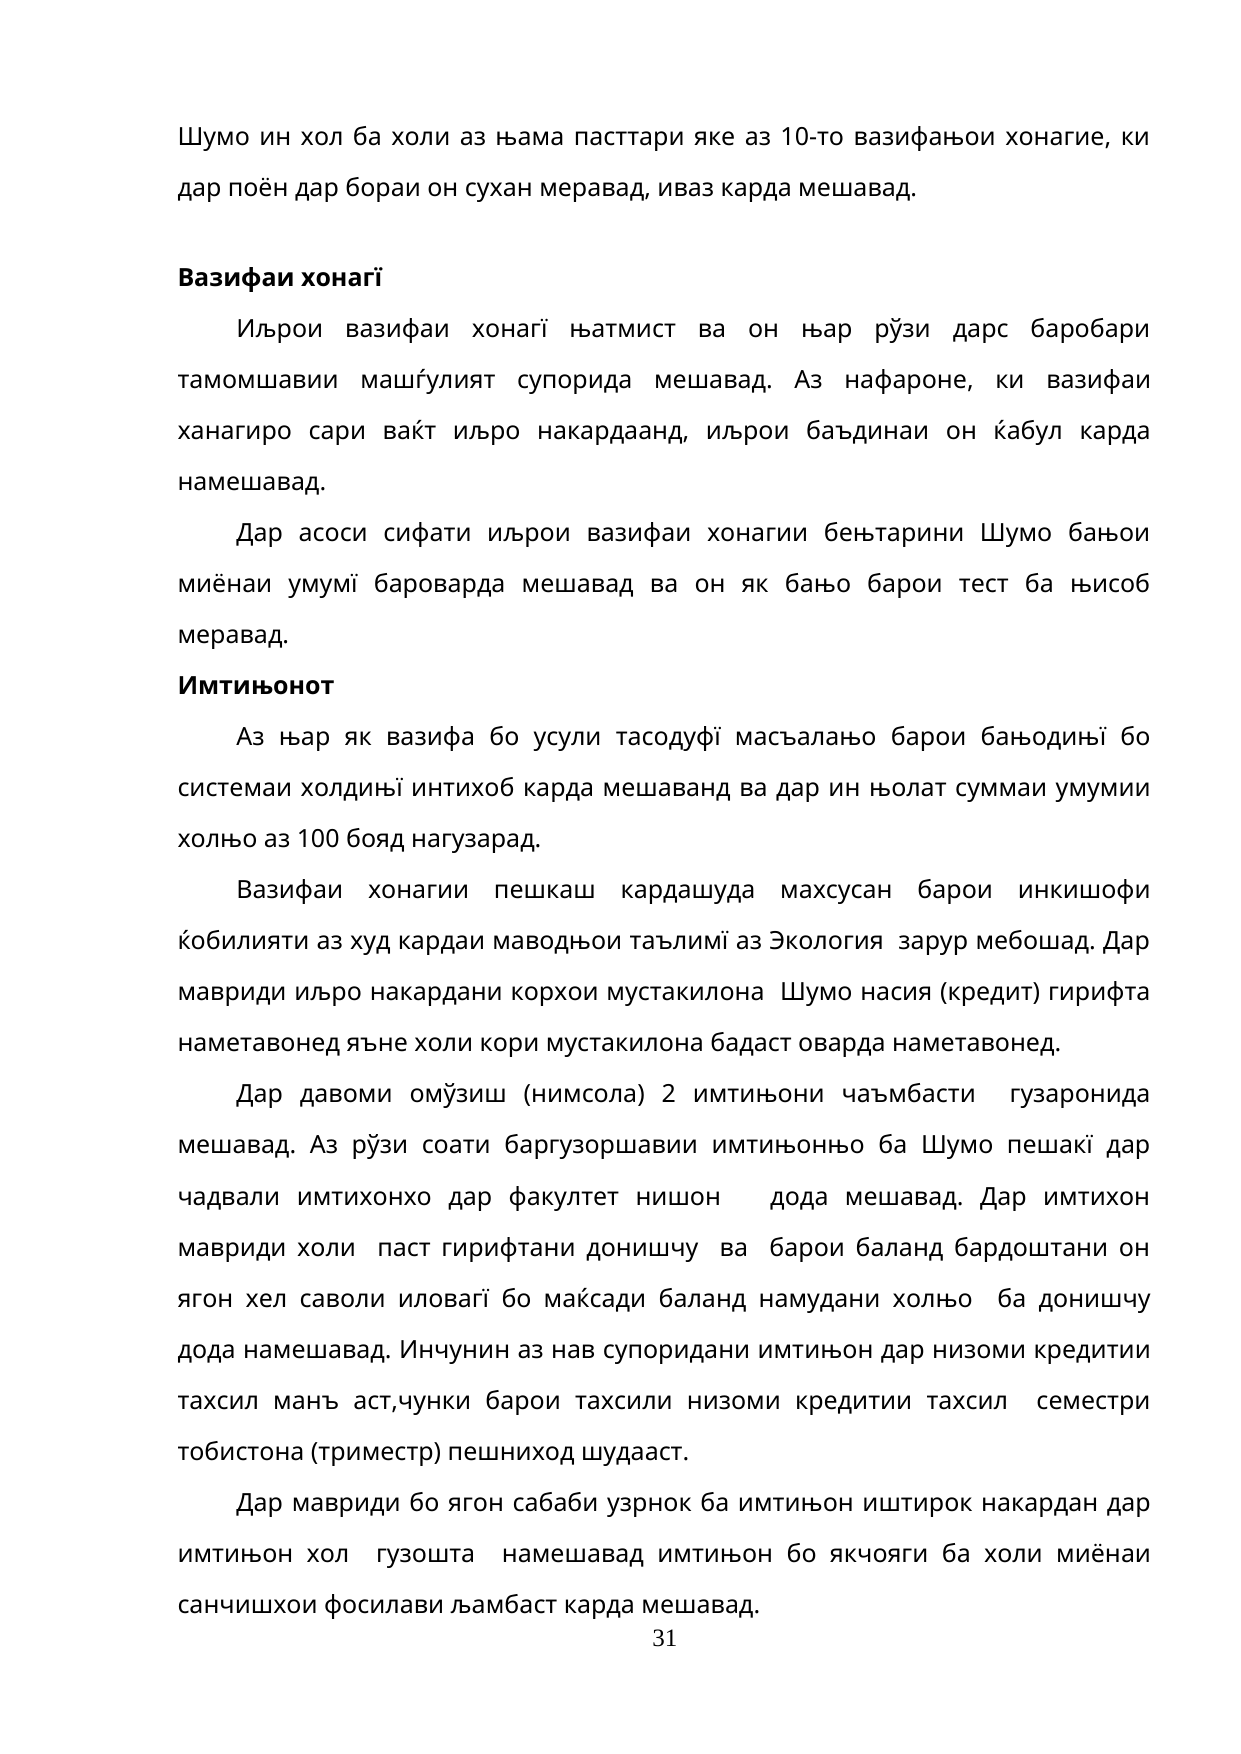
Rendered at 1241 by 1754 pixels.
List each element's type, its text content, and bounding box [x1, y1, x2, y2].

text Дар асоси сифати иљрои вазифаи хонагии бењтарини Шумо бањои миёнаи умумї бароварда мешавад ва он як бањо барои тест ба њисоб меравад. [177, 514, 1152, 651]
text Аз њар як вазифа бо усули тасодуфї масъалањо барои бањодињї бо системаи холдињї интихоб карда мешаванд ва дар ин њолат суммаи умумии холњо аз 100 бояд нагузарад. [177, 719, 1152, 855]
text Дар мавриди бо ягон сабаби узрнок ба имтињон иштирок накардан дар имтињон хол гузошта намешавад имтињон бо якчояги ба холи миёнаи санчишхои фосилави љамбаст карда мешавад. [177, 1484, 1152, 1621]
text Дар давоми омўзиш (нимсола) 2 имтињони чаъмбасти гузаронида мешавад. Аз рўзи соати баргузоршавии имтињонњо ба Шумо пешакї дар чадвали имтихонхо дар факултет нишон дода мешавад. Дар имтихон мавриди холи паст гирифтани донишчу ва барои баланд бардоштани он ягон хел саволи иловагї бо маќсади баланд намудани холњо ба донишчу дода намешавад. Инчунин аз нав супоридани имтињон дар низоми кредитии тахсил манъ аст,чунки барои тахсили низоми кредитии тахсил семестри тобистона (триместр) пешниход шудааст. [177, 1076, 1152, 1467]
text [177, 118, 1152, 203]
text Вазифаи хонагии пешкаш кардашуда махсусан барои инкишофи ќобилияти аз худ кардаи маводњои таълимї аз Экология зарур мебошад. Дар мавриди иљро накардани корхои мустакилона Шумо насия (кредит) гирифта наметавонед яъне холи кори мустакилона бадаст оварда наметавонед. [177, 872, 1152, 1059]
text Имтињонот [177, 668, 1152, 702]
text Иљрои вазифаи хонагї њатмист ва он њар рўзи дарс баробари тамомшавии машѓулият супорида мешавад. Аз нафароне, ки вазифаи ханагиро сари ваќт иљро накардаанд, иљрои баъдинаи он ќабул карда намешавад. [177, 310, 1152, 498]
text Вазифаи хонагї [177, 259, 1152, 293]
